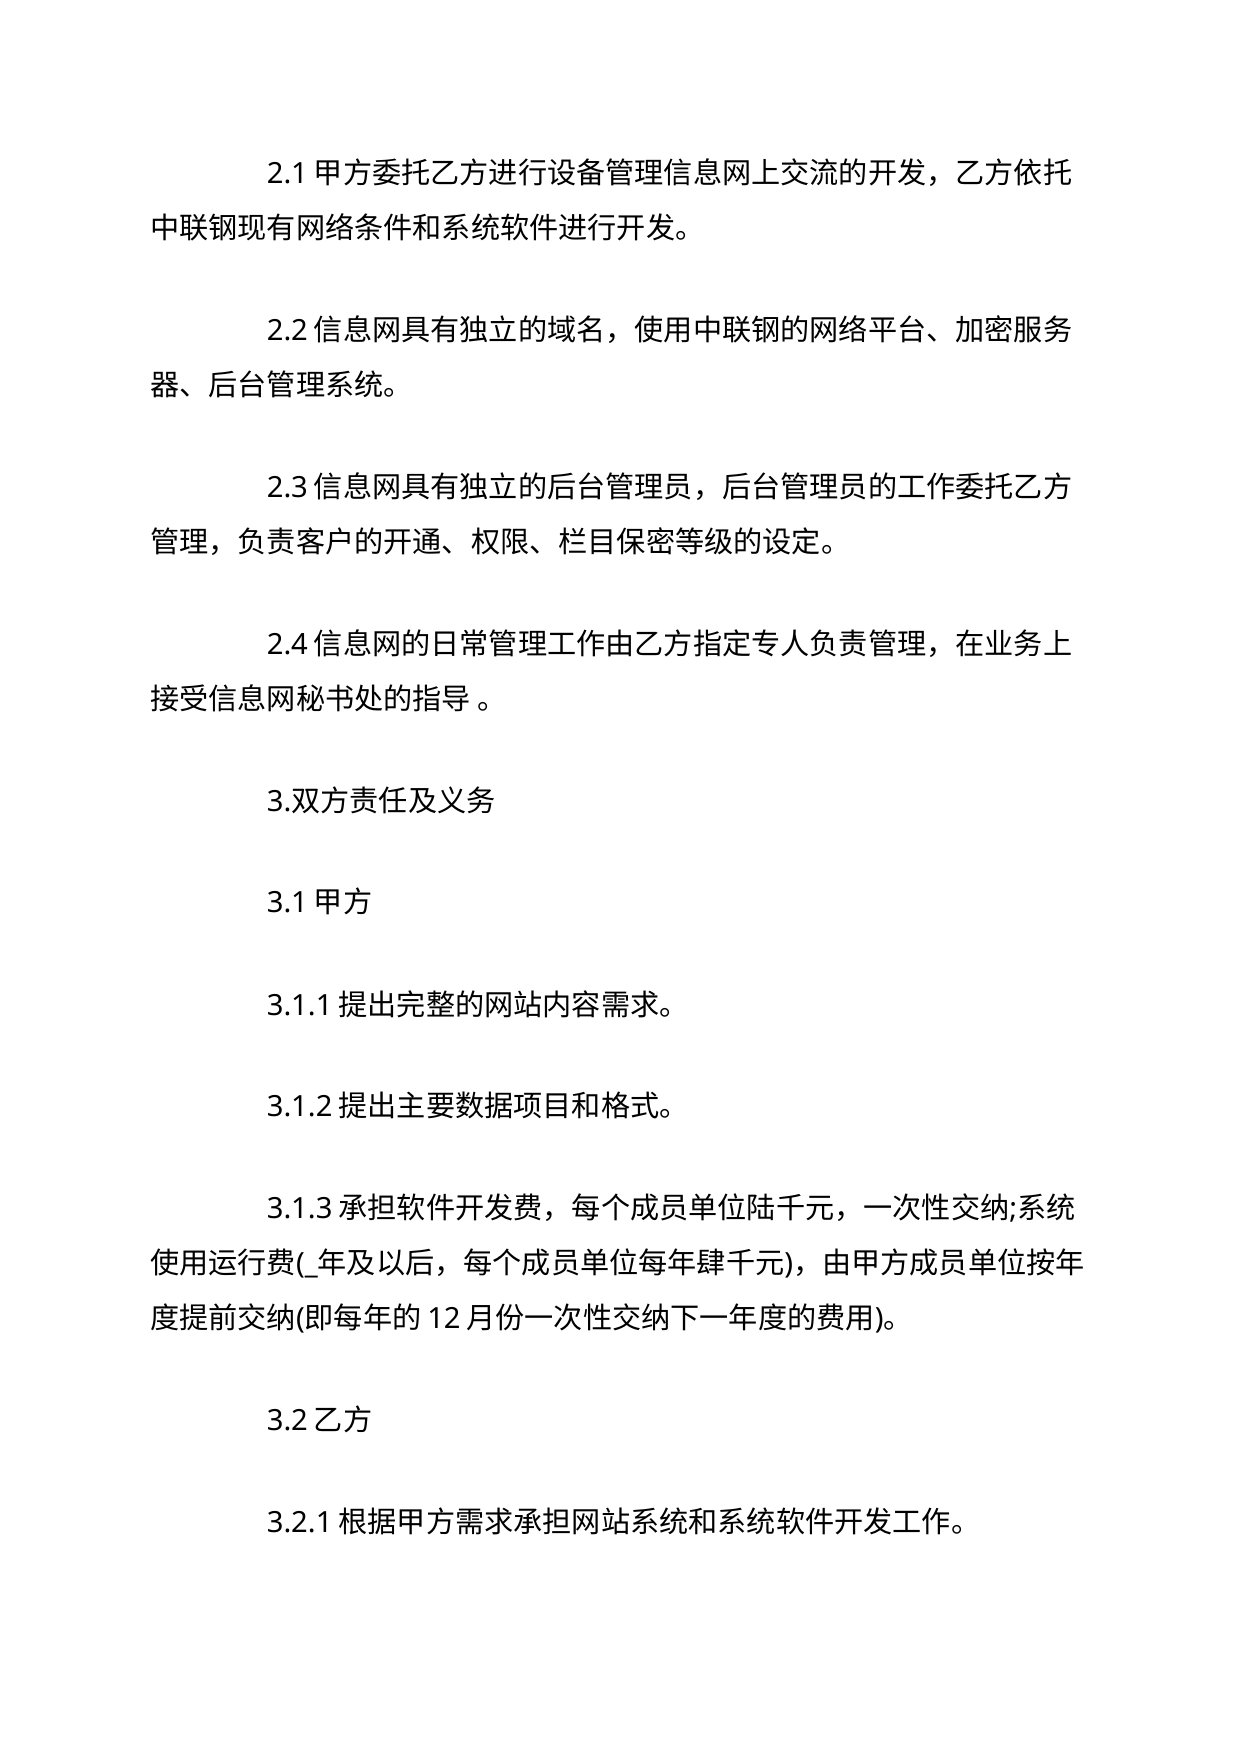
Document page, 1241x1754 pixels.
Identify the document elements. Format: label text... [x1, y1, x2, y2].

text 3.1.2提出主要数据项目和格式。 [150, 1083, 1090, 1125]
text 3.2乙方 [150, 1397, 1090, 1439]
text 3.1.1提出完整的网站内容需求。 [150, 981, 1090, 1023]
text 3.1.3承担软件开发费，每个成员单位陆千元，一次性交纳;系统使用运行费(_年及以后，每个成员单位每年肆千元)，由甲方成员单位按年度提前交纳(即每年的12月份一次性交纳下一年度的费用)。 [150, 1185, 1090, 1337]
text 2.2信息网具有独立的域名，使用中联钢的网络平台、加密服务器、后台管理系统。 [150, 307, 1090, 404]
text 2.4信息网的日常管理工作由乙方指定专人负责管理，在业务上接受信息网秘书处的指导 。 [150, 620, 1090, 718]
text 3.1甲方 [150, 879, 1090, 921]
text 2.1甲方委托乙方进行设备管理信息网上交流的开发，乙方依托中联钢现有网络条件和系统软件进行开发。 [150, 150, 1090, 247]
text 3.2.1根据甲方需求承担网站系统和系统软件开发工作。 [150, 1499, 1090, 1541]
text 2.3信息网具有独立的后台管理员，后台管理员的工作委托乙方管理，负责客户的开通、权限、栏目保密等级的设定。 [150, 463, 1090, 561]
text 3.双方责任及义务 [150, 777, 1090, 819]
